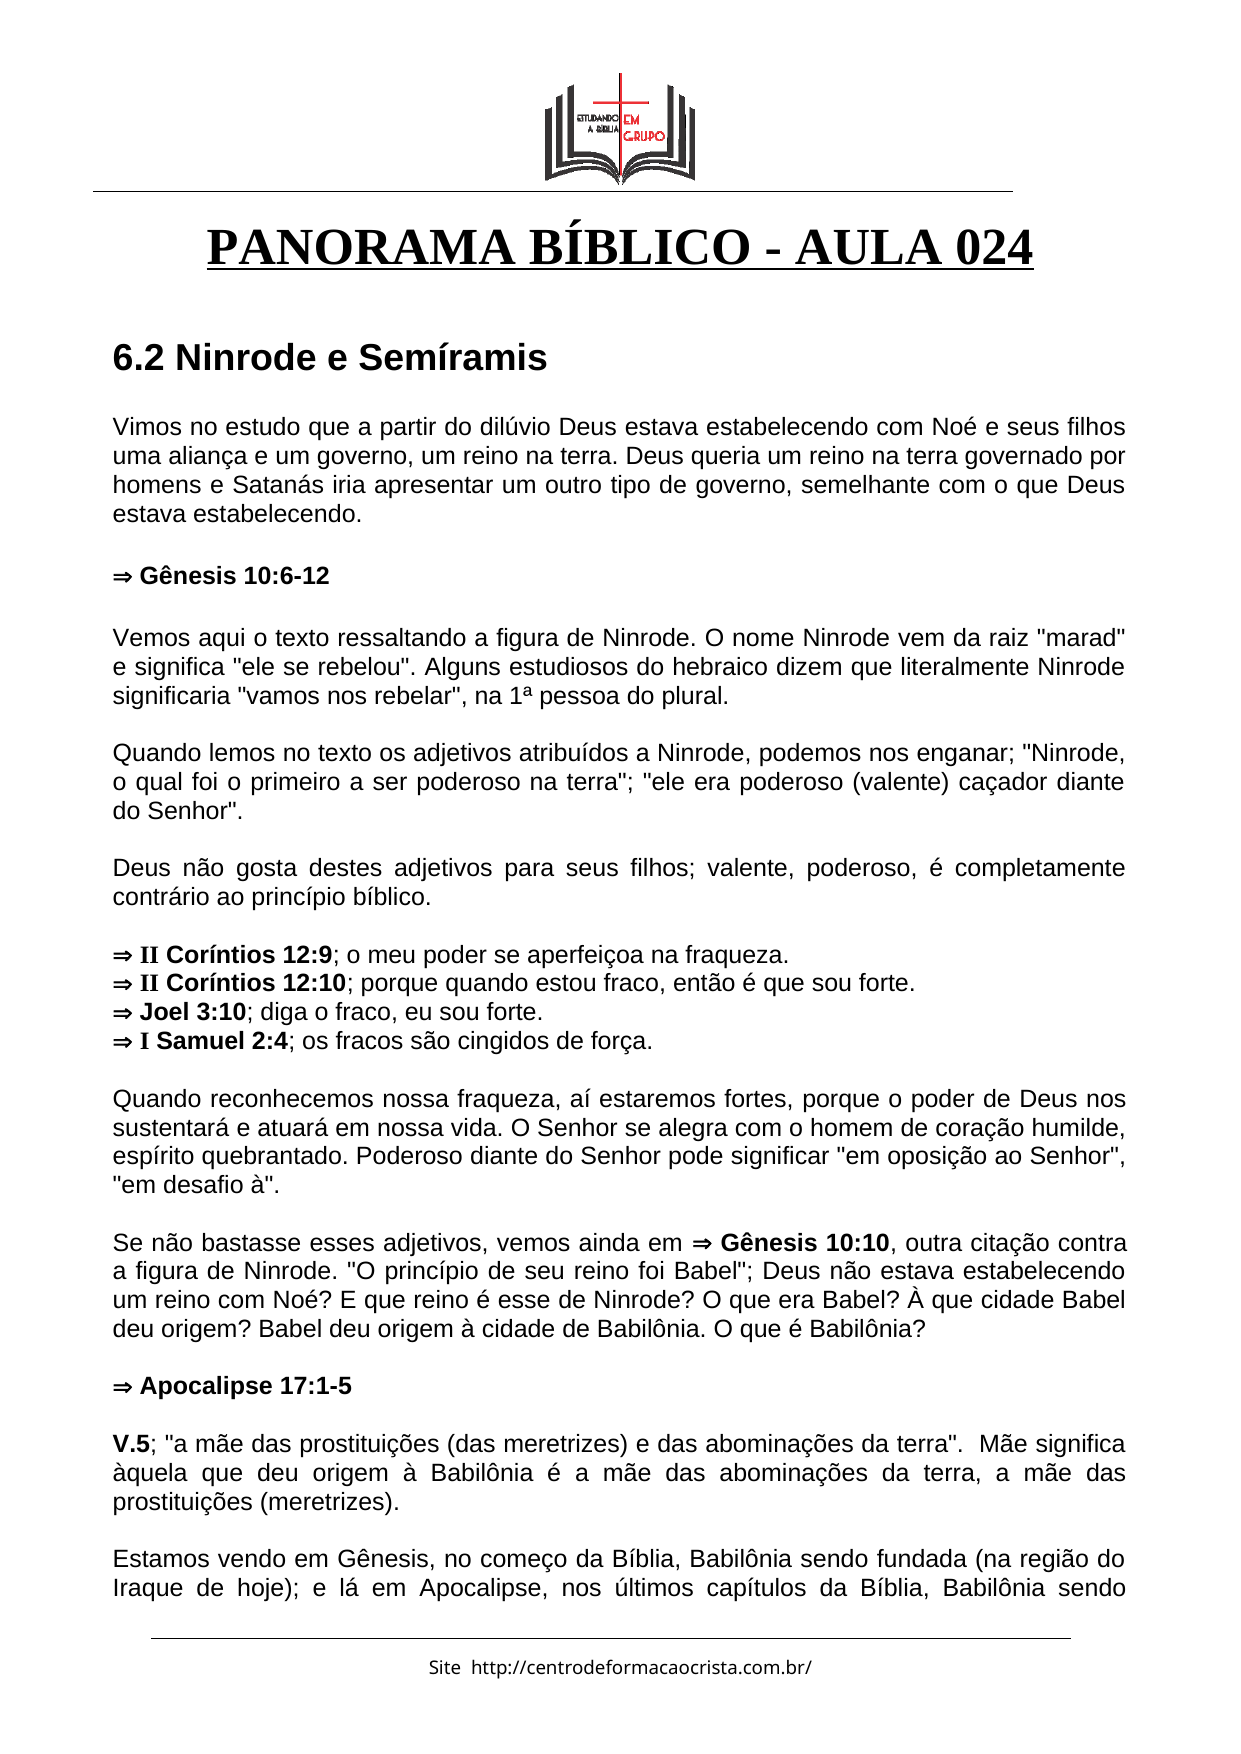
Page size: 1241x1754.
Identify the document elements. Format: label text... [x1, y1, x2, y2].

text Vemos aqui o texto ressaltando a figura de Ninrode. O nome Ninrode vem da raiz "marad" e significa "ele se rebelou". Alguns estudiosos do hebraico dizem que literalmente Ninrode significaria "vamos nos rebelar", na 1ª pessoa do plural. [112, 623, 1128, 709]
text  Apocalipse 17:1-5 [112, 1371, 1128, 1400]
text PANORAMA BÍBLICO - AULA 024 [112, 216, 1128, 276]
text 6.2 Ninrode e Semíramis [112, 336, 1128, 379]
text Quando reconhecemos nossa fraqueza, aí estaremos fortes, porque o poder de Deus nos sustentará e atuará em nossa vida. O Senhor se alegra com o homem de coração humilde, espírito quebrantado. Poderoso diante do Senhor pode significar "em oposição ao Senhor", "em desafio à". [112, 1084, 1128, 1199]
text V.5; "a mãe das prostituições (das meretrizes) e das abominações da terra". Mãe significa àquela que deu origem à Babilônia é a mãe das abominações da terra, a mãe das prostituições (meretrizes). [112, 1429, 1128, 1515]
text  Gênesis 10:6-12 [112, 561, 1128, 590]
text Quando lemos no texto os adjetivos atribuídos a Ninrode, podemos nos enganar; "Ninrode, o qual foi o primeiro a ser poderoso na terra"; "ele era poderoso (valente) caçador diante do Senhor". [112, 738, 1128, 824]
picture [545, 73, 695, 187]
text  II Coríntios 12:9; o meu poder se aperfeiçoa na fraqueza.  II Coríntios 12:10; porque quando estou fraco, então é que sou forte.  Joel 3:10; diga o fraco, eu sou forte.  I Samuel 2:4; os fracos são cingidos de força. [112, 939, 1128, 1055]
text Se não bastasse esses adjetivos, vemos ainda em  Gênesis 10:10, outra citação contra a figura de Ninrode. "O princípio de seu reino foi Babel"; Deus não estava estabelecendo um reino com Noé? E que reino é esse de Ninrode? O que era Babel? À que cidade Babel deu origem? Babel deu origem à cidade de Babilônia. O que é Babilônia? [112, 1227, 1128, 1343]
text Deus não gosta destes adjetivos para seus filhos; valente, poderoso, é completamente contrário ao princípio bíblico. [112, 853, 1128, 911]
text Vimos no estudo que a partir do dilúvio Deus estava estabelecendo com Noé e seus filhos uma aliança e um governo, um reino na terra. Deus queria um reino na terra governado por homens e Satanás iria apresentar um outro tipo de governo, semelhante com o que Deus estava estabelecendo. [112, 412, 1128, 527]
